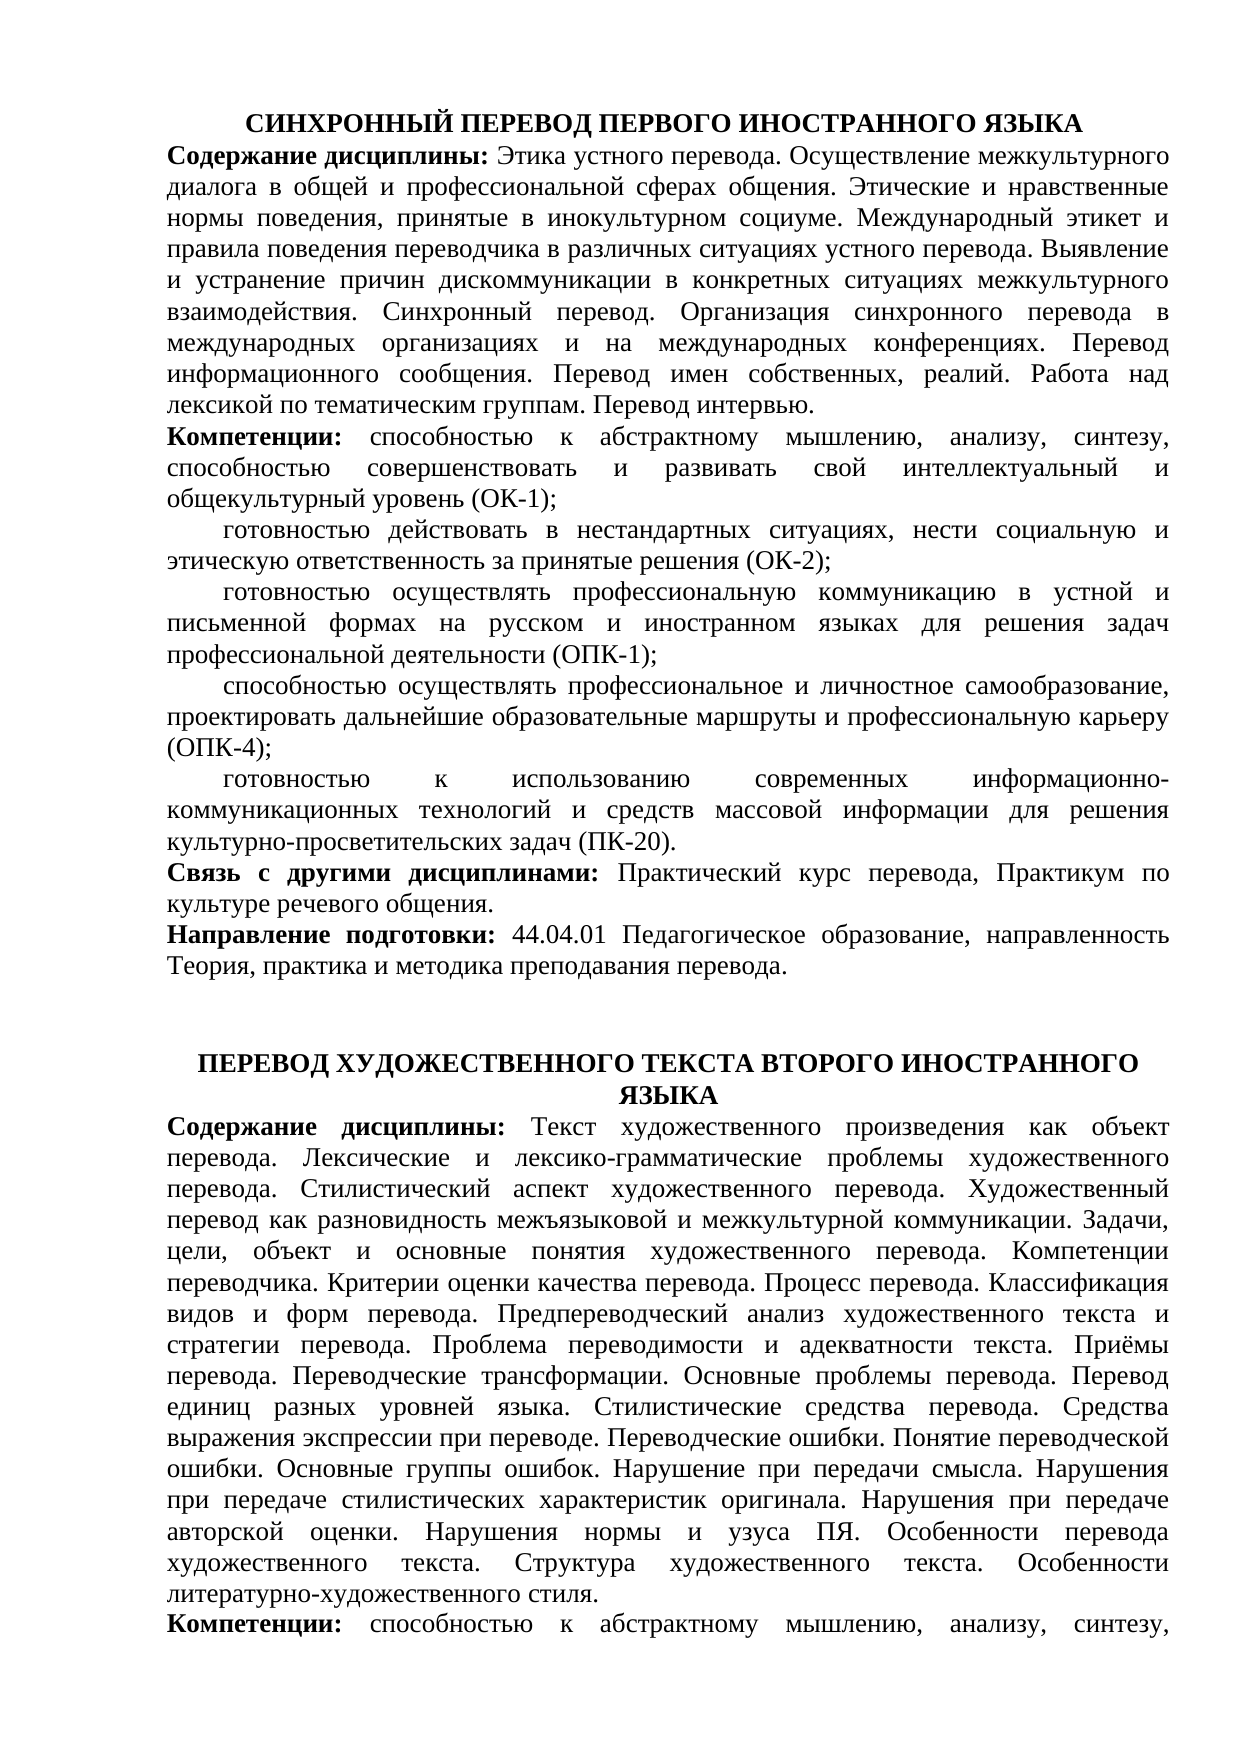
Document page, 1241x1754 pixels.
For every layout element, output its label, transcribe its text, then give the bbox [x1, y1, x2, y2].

subtitle ПЕРЕВОД ХУДОЖЕСТВЕННОГО ТЕКСТА ВТОРОГО ИНОСТРАННОГО ЯЗЫКА [167, 1048, 1170, 1110]
text Направление подготовки: 44.04.01 Педагогическое образование, направленность Теория, практика и методика преподавания перевода. [167, 918, 1170, 981]
text Содержание дисциплины: Этика устного перевода. Осуществление межкультурного диалога в общей и профессиональной сферах общения. Этические и нравственные нормы поведения, принятые в инокультурном социуме. Международный этикет и правила поведения переводчика в различных ситуациях устного перевода. Выявление и устранение причин дискоммуникации в конкретных ситуациях межкультурного взаимодействия. Синхронный перевод. Организация синхронного перевода в международных организациях и на международных конференциях. Перевод информационного сообщения. Перевод имен собственных, реалий. Работа над лексикой по тематическим группам. Перевод интервью. [167, 139, 1170, 419]
text готовностью осуществлять профессиональную коммуникацию в устной и письменной формах на русском и иностранном языках для решения задач профессиональной деятельности (ОПК-1); [167, 575, 1170, 669]
text способностью осуществлять профессиональное и личностное самообразование, проектировать дальнейшие образовательные маршруты и профессиональную карьеру (ОПК-4); [167, 669, 1170, 762]
text готовностью действовать в нестандартных ситуациях, нести социальную и этическую ответственность за принятые решения (ОК-2); [167, 513, 1170, 575]
text Связь с другими дисциплинами: Практический курс перевода, Практикум по культуре речевого общения. [167, 856, 1170, 918]
text готовностью к использованию современных информационно-коммуникационных технологий и средств массовой информации для решения культурно-просветительских задач (ПК-20). [167, 762, 1170, 856]
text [167, 1608, 1170, 1639]
subtitle СИНХРОННЫЙ ПЕРЕВОД ПЕРВОГО ИНОСТРАННОГО ЯЗЫКА [245, 108, 1169, 139]
text Содержание дисциплины: Текст художественного произведения как объект перевода. Лексические и лексико-грамматические проблемы художественного перевода. Стилистический аспект художественного перевода. Художественный перевод как разновидность межъязыковой и межкультурной коммуникации. Задачи, цели, объект и основные понятия художественного перевода. Компетенции переводчика. Критерии оценки качества перевода. Процесс перевода. Классификация видов и форм перевода. Предпереводческий анализ художественного текста и стратегии перевода. Проблема переводимости и адекватности текста. Приёмы перевода. Переводческие трансформации. Основные проблемы перевода. Перевод единиц разных уровней языка. Стилистические средства перевода. Средства выражения экспрессии при переводе. Переводческие ошибки. Понятие переводческой ошибки. Основные группы ошибок. Нарушение при передачи смысла. Нарушения при передаче стилистических характеристик оригинала. Нарушения при передаче авторской оценки. Нарушения нормы и узуса ПЯ. Особенности перевода художественного текста. Структура художественного текста. Особенности литературно-художественного стиля. [167, 1110, 1170, 1608]
